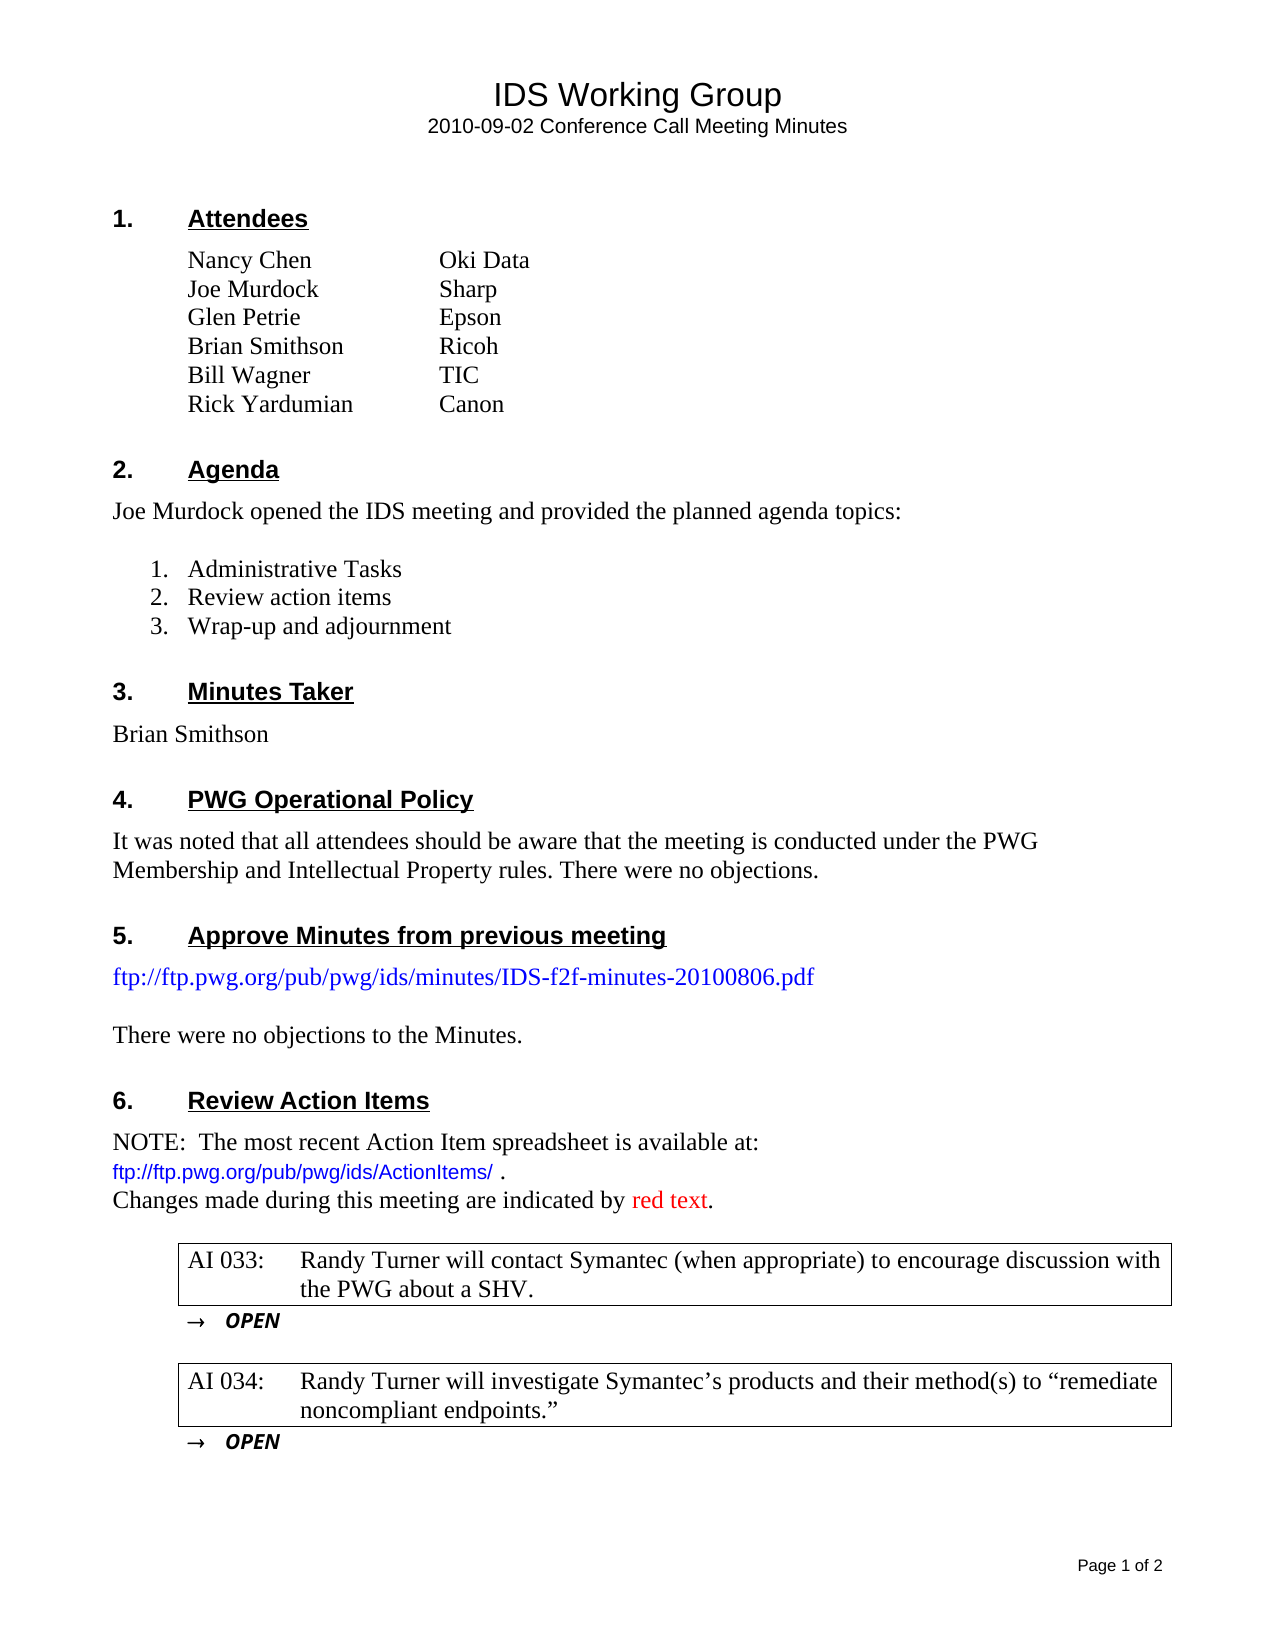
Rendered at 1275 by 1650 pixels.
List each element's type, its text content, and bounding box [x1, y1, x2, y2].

table_cell Ricoh [428, 331, 682, 360]
text OPEN [187, 1427, 1162, 1456]
table_cell Canon [428, 389, 682, 417]
subtitle Review Action Items [112, 1086, 1162, 1115]
table_cell Sharp [428, 274, 682, 302]
text AI 034: Randy Turner will investigate Symantec’s products and their method(s) to “remediate noncompliant endpoints.” [179, 1364, 1171, 1426]
list Wrap-up and adjournment [150, 611, 1162, 640]
text ftp://ftp.pwg.org/pub/pwg/ids/minutes/IDS-f2f-minutes-20100806.pdf [112, 962, 1162, 991]
table_cell Joe Murdock [176, 274, 428, 302]
subtitle Agenda [112, 455, 1162, 484]
table_cell Epson [428, 303, 682, 331]
text It was noted that all attendees should be aware that the meeting is conducted under the PWG Membership and Intellectual Property rules. There were no objections. [112, 826, 1162, 884]
subtitle PWG Operational Policy [112, 785, 1162, 814]
subtitle Approve Minutes from previous meeting [112, 921, 1162, 950]
text Changes made during this meeting are indicated by red text. [112, 1185, 1162, 1214]
text There were no objections to the Minutes. [112, 1020, 1162, 1049]
table_cell TIC [428, 360, 682, 389]
subtitle Attendees [112, 204, 1162, 232]
list Administrative Tasks [150, 554, 1162, 582]
table_cell Brian Smithson [176, 331, 428, 360]
table_cell Glen Petrie [176, 303, 428, 331]
text NOTE: The most recent Action Item spreadsheet is available at: ftp://ftp.pwg.org/pub/pwg/ids/ActionItems/ . [112, 1127, 1162, 1185]
table_header Nancy Chen [176, 245, 428, 274]
text Joe Murdock opened the IDS meeting and provided the planned agenda topics: [112, 496, 1162, 525]
table_header Oki Data [428, 245, 682, 274]
table_cell Bill Wagner [176, 360, 428, 389]
text Brian Smithson [112, 719, 1162, 747]
list Review action items [150, 582, 1162, 611]
text OPEN [187, 1306, 1162, 1334]
subtitle Minutes Taker [112, 677, 1162, 706]
text AI 033: Randy Turner will contact Symantec (when appropriate) to encourage discussion with the PWG about a SHV. [179, 1244, 1171, 1305]
table_cell Rick Yardumian [176, 389, 428, 417]
